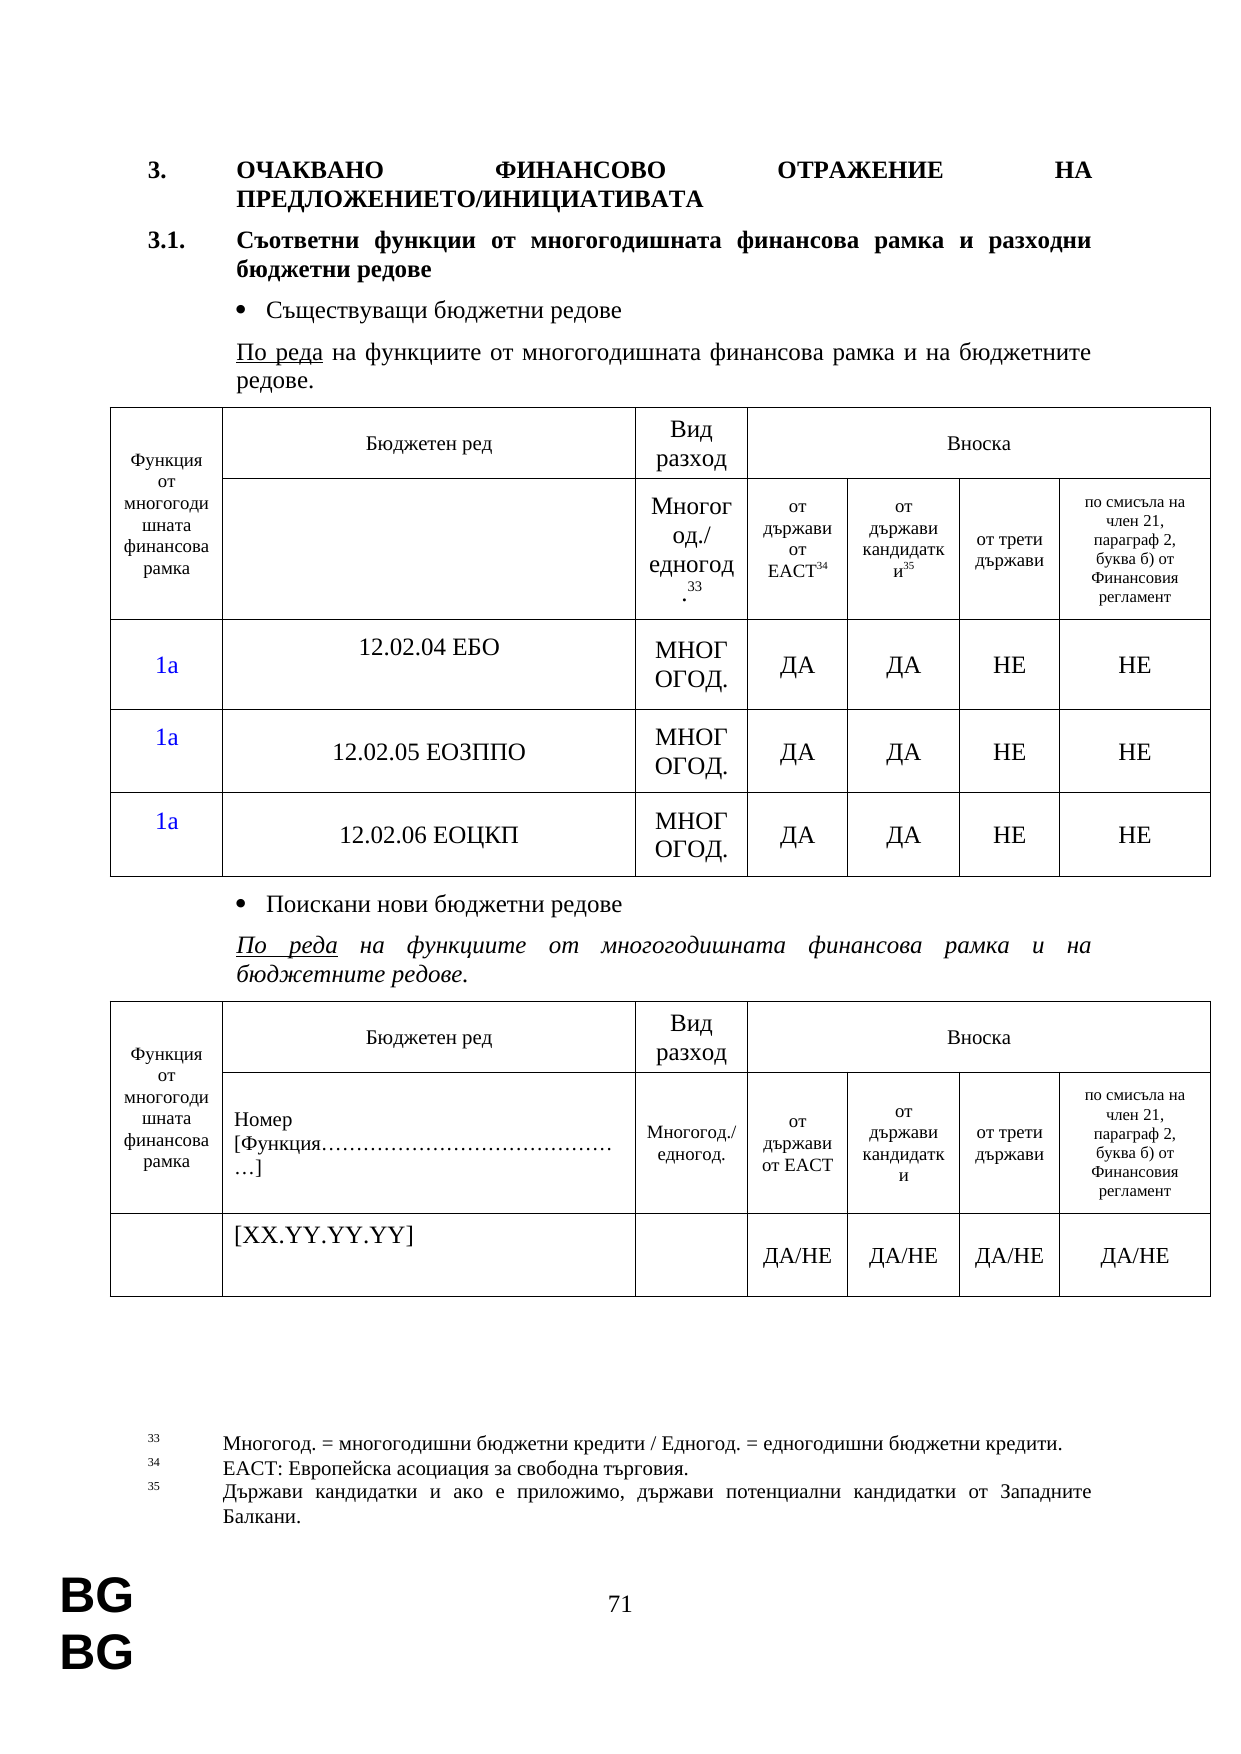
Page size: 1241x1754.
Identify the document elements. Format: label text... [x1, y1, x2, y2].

table_cell по смисъла на член 21, параграф 2, буква б) от Финансовия регламент [1060, 1073, 1210, 1213]
table_header Вноска [748, 408, 1210, 478]
table_cell ДА [748, 620, 847, 709]
table_cell от държави от ЕАСТ [748, 1073, 847, 1213]
table_cell НЕ [960, 710, 1059, 792]
table_cell Многогод./едногод. [636, 479, 747, 619]
table_cell Многогод./едногод. [636, 1073, 747, 1213]
table_cell [223, 479, 635, 619]
table_cell МНОГОГОД. [636, 620, 747, 709]
table_cell НЕ [960, 793, 1059, 876]
text По реда на функциите от многогодишната финансова рамка и на бюджетните редове. [236, 931, 1092, 988]
table_cell ДА/НЕ [848, 1214, 959, 1296]
table_cell ДА [748, 710, 847, 792]
table_cell 1a [111, 710, 222, 792]
table_header Функция от многогодишната финансова рамка [111, 408, 222, 619]
subtitle 3.1. Съответни функции от многогодишната финансова рамка и разходни бюджетни редове [148, 226, 1092, 283]
table_cell от трети държави [960, 1073, 1059, 1213]
table_cell [XX.YY.YY.YY] [223, 1214, 635, 1296]
table_cell от държави от ЕАСТ [748, 479, 847, 619]
table_cell НЕ [1060, 710, 1210, 792]
table_header Вноска [748, 1002, 1210, 1072]
table_cell ДА/НЕ [960, 1214, 1059, 1296]
table_cell НЕ [1060, 620, 1210, 709]
table_cell МНОГОГОД. [636, 710, 747, 792]
list Поискани нови бюджетни редове [236, 889, 1092, 918]
table_cell [111, 1214, 222, 1296]
table_cell НЕ [960, 620, 1059, 709]
table_cell НЕ [1060, 793, 1210, 876]
table_header Бюджетен ред [223, 1002, 635, 1072]
table_cell ДА [848, 710, 959, 792]
table_header Бюджетен ред [223, 408, 635, 478]
subtitle 3. ОЧАКВАНО ФИНАНСОВО ОТРАЖЕНИЕ НА ПРЕДЛОЖЕНИЕТО/ИНИЦИАТИВАТА [148, 156, 1092, 213]
table_cell по смисъла на член 21, параграф 2, буква б) от Финансовия регламент [1060, 479, 1210, 619]
table_cell 1a [111, 793, 222, 876]
table_cell ДА [748, 793, 847, 876]
list Съществуващи бюджетни редове [236, 296, 1092, 324]
table_header Вид разход [636, 1002, 747, 1072]
table_cell ДА/НЕ [1060, 1214, 1210, 1296]
table_cell ДА [848, 620, 959, 709]
table_cell от държави кандидатки [848, 479, 959, 619]
table_cell от държави кандидатки [848, 1073, 959, 1213]
table_header Функция от многогодишната финансова рамка [111, 1002, 222, 1213]
table_header Вид разход [636, 408, 747, 478]
table_cell ДА/НЕ [748, 1214, 847, 1296]
table_cell ДА [848, 793, 959, 876]
table_cell [636, 1214, 747, 1296]
table_cell 12.02.05 ЕОЗППО [223, 710, 635, 792]
table_cell 1a [111, 620, 222, 709]
table_cell от трети държави [960, 479, 1059, 619]
table_cell 12.02.04 ЕБО [223, 620, 635, 709]
text По реда на функциите от многогодишната финансова рамка и на бюджетните редове. [236, 337, 1092, 394]
table_cell Номер [Функция………………………………………] [223, 1073, 635, 1213]
table_cell 12.02.06 ЕОЦКП [223, 793, 635, 876]
table_cell МНОГОГОД. [636, 793, 747, 876]
